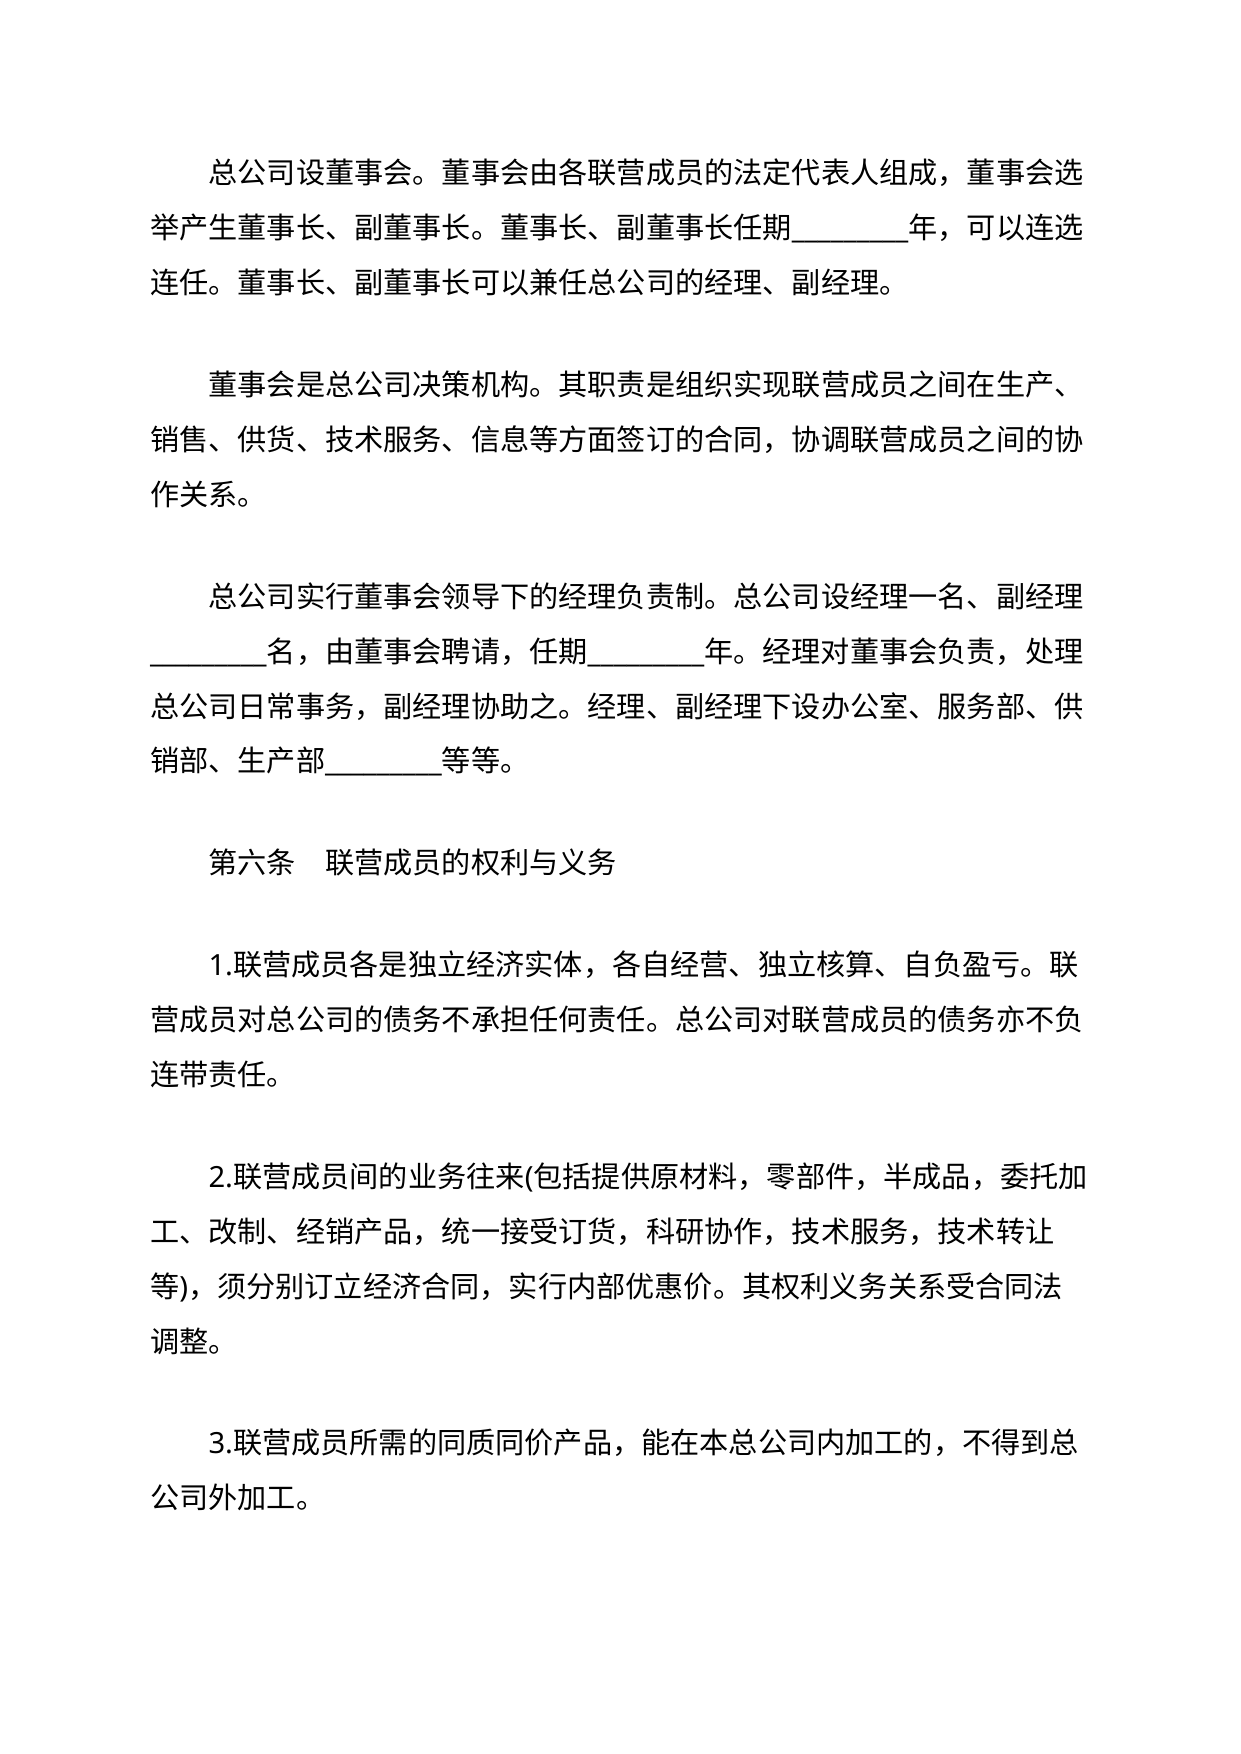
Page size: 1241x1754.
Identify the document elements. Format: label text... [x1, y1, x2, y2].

text 3.联营成员所需的同质同价产品，能在本总公司内加工的，不得到总公司外加工。 [150, 1420, 1090, 1517]
text 总公司设董事会。董事会由各联营成员的法定代表人组成，董事会选举产生董事长、副董事长。董事长、副董事长任期_________年，可以连选连任。董事长、副董事长可以兼任总公司的经理、副经理。 [150, 150, 1090, 302]
text 第六条 联营成员的权利与义务 [150, 840, 1090, 882]
text 总公司实行董事会领导下的经理负责制。总公司设经理一名、副经理_________名，由董事会聘请，任期_________年。经理对董事会负责，处理总公司日常事务，副经理协助之。经理、副经理下设办公室、服务部、供销部、生产部_________等等。 [150, 573, 1090, 780]
text 1.联营成员各是独立经济实体，各自经营、独立核算、自负盈亏。联营成员对总公司的债务不承担任何责任。总公司对联营成员的债务亦不负连带责任。 [150, 942, 1090, 1094]
text 2.联营成员间的业务往来(包括提供原材料，零部件，半成品，委托加工、改制、经销产品，统一接受订货，科研协作，技术服务，技术转让等)，须分别订立经济合同，实行内部优惠价。其权利义务关系受合同法调整。 [150, 1153, 1090, 1361]
text 董事会是总公司决策机构。其职责是组织实现联营成员之间在生产、销售、供货、技术服务、信息等方面签订的合同，协调联营成员之间的协作关系。 [150, 362, 1090, 514]
